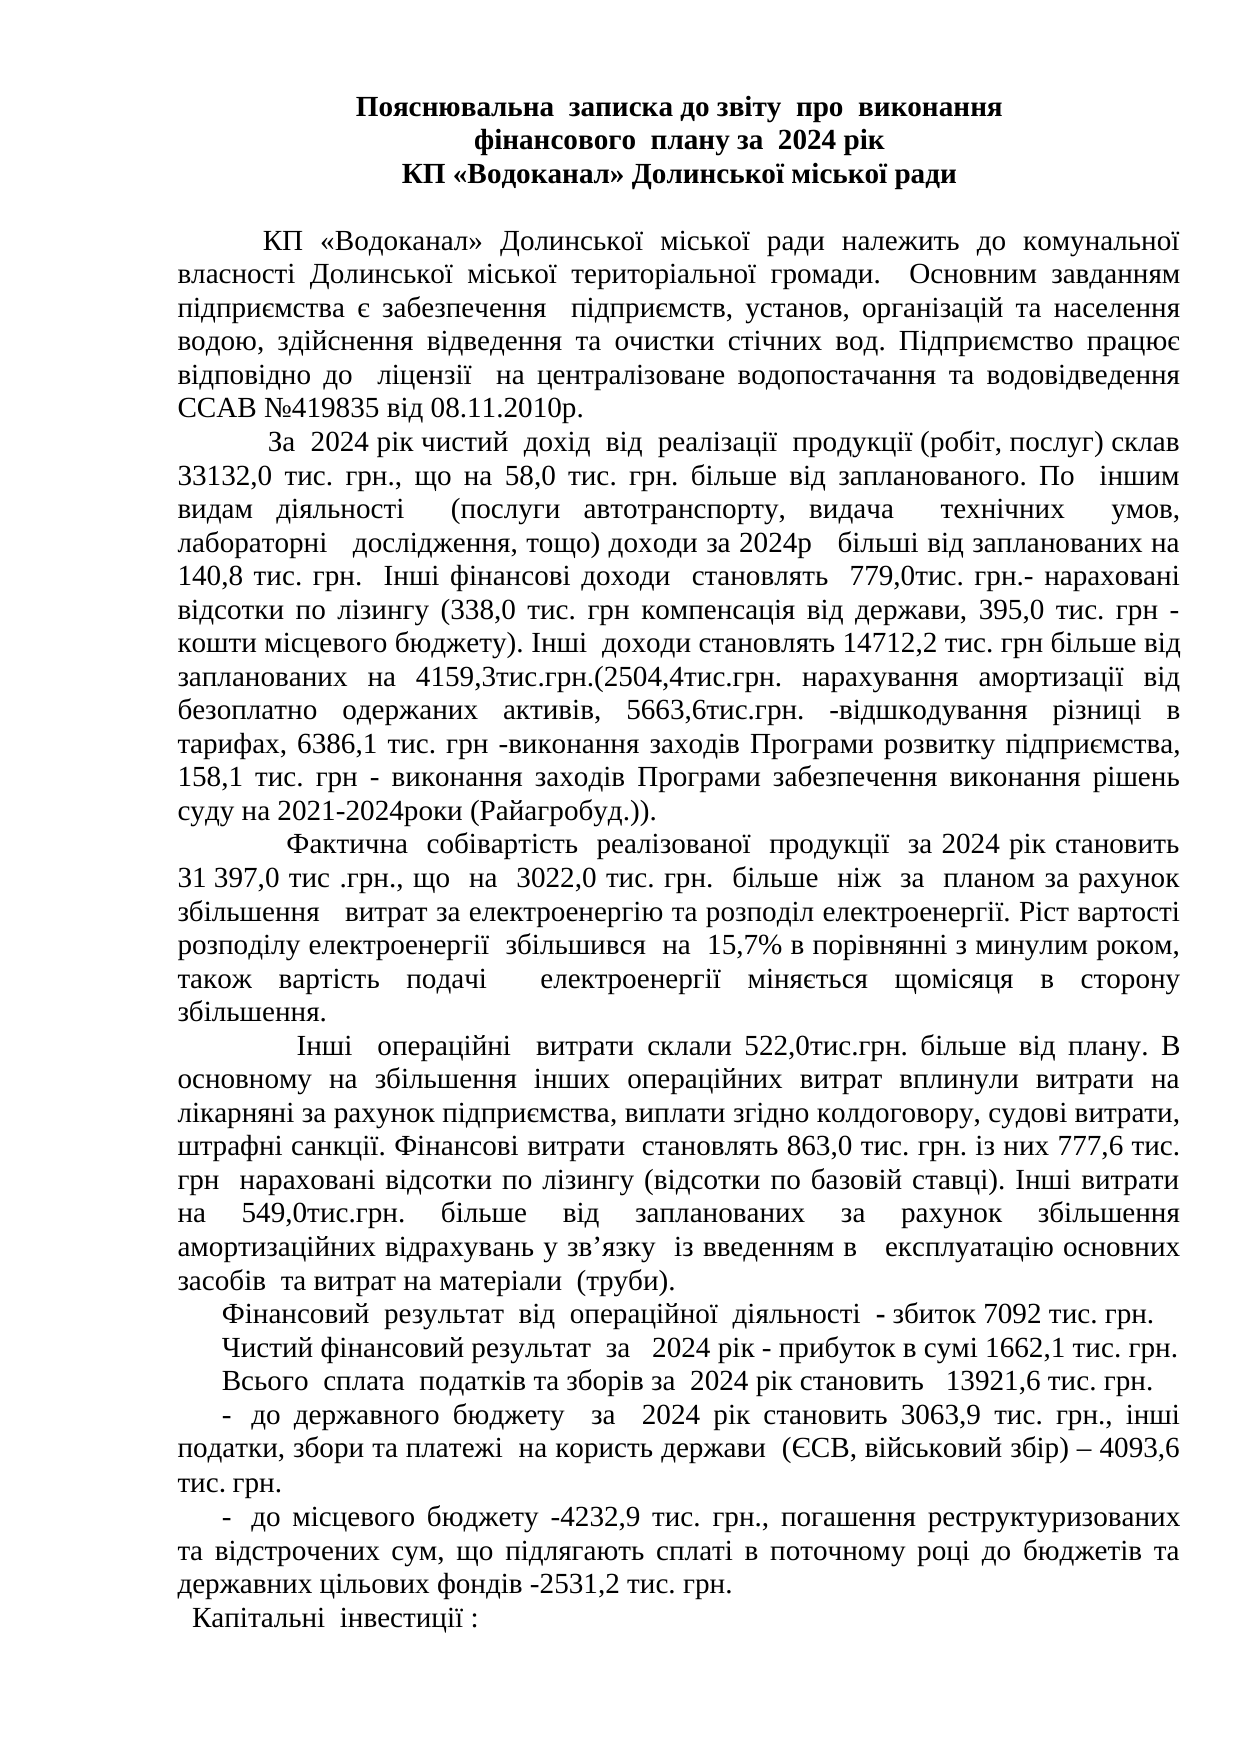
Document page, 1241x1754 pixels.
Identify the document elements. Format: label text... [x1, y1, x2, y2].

text Фактична собівартість реалізованої продукції за 2024 рік становить 31 397,0 тис .грн., що на 3022,0 тис. грн. більше ніж за планом за рахунок збільшення витрат за електроенергію та розподіл електроенергії. Ріст вартості розподілу електроенергії збільшився на 15,7% в порівнянні з минулим роком, також вартість подачі електроенергії міняється щомісяця в сторону збільшення. [177, 827, 1181, 1028]
text Фінансовий результат від операційної діяльності - збиток 7092 тис. грн. [177, 1296, 1181, 1330]
text КП «Водоканал» Долинської міської ради належить до комунальної власності Долинської міської територіальної громади. Основним завданням підприємства є забезпечення підприємств, установ, організацій та населення водою, здійснення відведення та очистки стічних вод. Підприємство працює відповідно до ліцензії на централізоване водопостачання та водовідведення ССАВ №419835 від 08.11.2010р. [177, 223, 1181, 424]
text Всього сплата податків та зборів за 2024 рік становить 13921,6 тис. грн. [177, 1363, 1181, 1397]
list до державного бюджету за 2024 рік становить 3063,9 тис. грн., інші податки, збори та платежі на користь держави (ЄСВ, військовий збір) – 4093,6 тис. грн. [177, 1397, 1181, 1499]
text За 2024 рік чистий дохід від реалізації продукції (робіт, послуг) склав 33132,0 тис. грн., що на 58,0 тис. грн. більше від запланованого. По іншим видам діяльності (послуги автотранспорту, видача технічних умов, лабораторні дослідження, тощо) доходи за 2024р більші від запланованих на 140,8 тис. грн. Інші фінансові доходи становлять 779,0тис. грн.- нараховані відсотки по лізингу (338,0 тис. грн компенсація від держави, 395,0 тис. грн -кошти місцевого бюджету). Інші доходи становлять 14712,2 тис. грн більше від запланованих на 4159,3тис.грн.(2504,4тис.грн. нарахування амортизації від безоплатно одержаних активів, 5663,6тис.грн. -відшкодування різниці в тарифах, 6386,1 тис. грн -виконання заходів Програми розвитку підприємства, 158,1 тис. грн - виконання заходів Програми забезпечення виконання рішень суду на 2021-2024роки (Райагробуд.)). [177, 424, 1181, 827]
text Капітальні інвестиції : [177, 1600, 1181, 1634]
text фінансового плану за 2024 рік [177, 122, 1181, 156]
text Чистий фінансовий результат за 2024 рік - прибуток в сумі 1662,1 тис. грн. [177, 1330, 1181, 1363]
text КП «Водоканал» Долинської міської ради [177, 156, 1181, 189]
text Інші операційні витрати склали 522,0тис.грн. більше від плану. В основному на збільшення інших операційних витрат вплинули витрати на лікарняні за рахунок підприємства, виплати згідно колдоговору, судові витрати, штрафні санкції. Фінансові витрати становлять 863,0 тис. грн. із них 777,6 тис. грн нараховані відсотки по лізингу (відсотки по базовій ставці). Інші витрати на 549,0тис.грн. більше від запланованих за рахунок збільшення амортизаційних відрахувань у зв’язку із введенням в експлуатацію основних засобів та витрат на матеріали (труби). [177, 1028, 1181, 1296]
list до місцевого бюджету -4232,9 тис. грн., погашення реструктуризованих та відстрочених сум, що підлягають сплаті в поточному році до бюджетів та державних цільових фондів -2531,2 тис. грн. [177, 1499, 1181, 1600]
text Пояснювальна записка до звіту про виконання [177, 89, 1181, 122]
